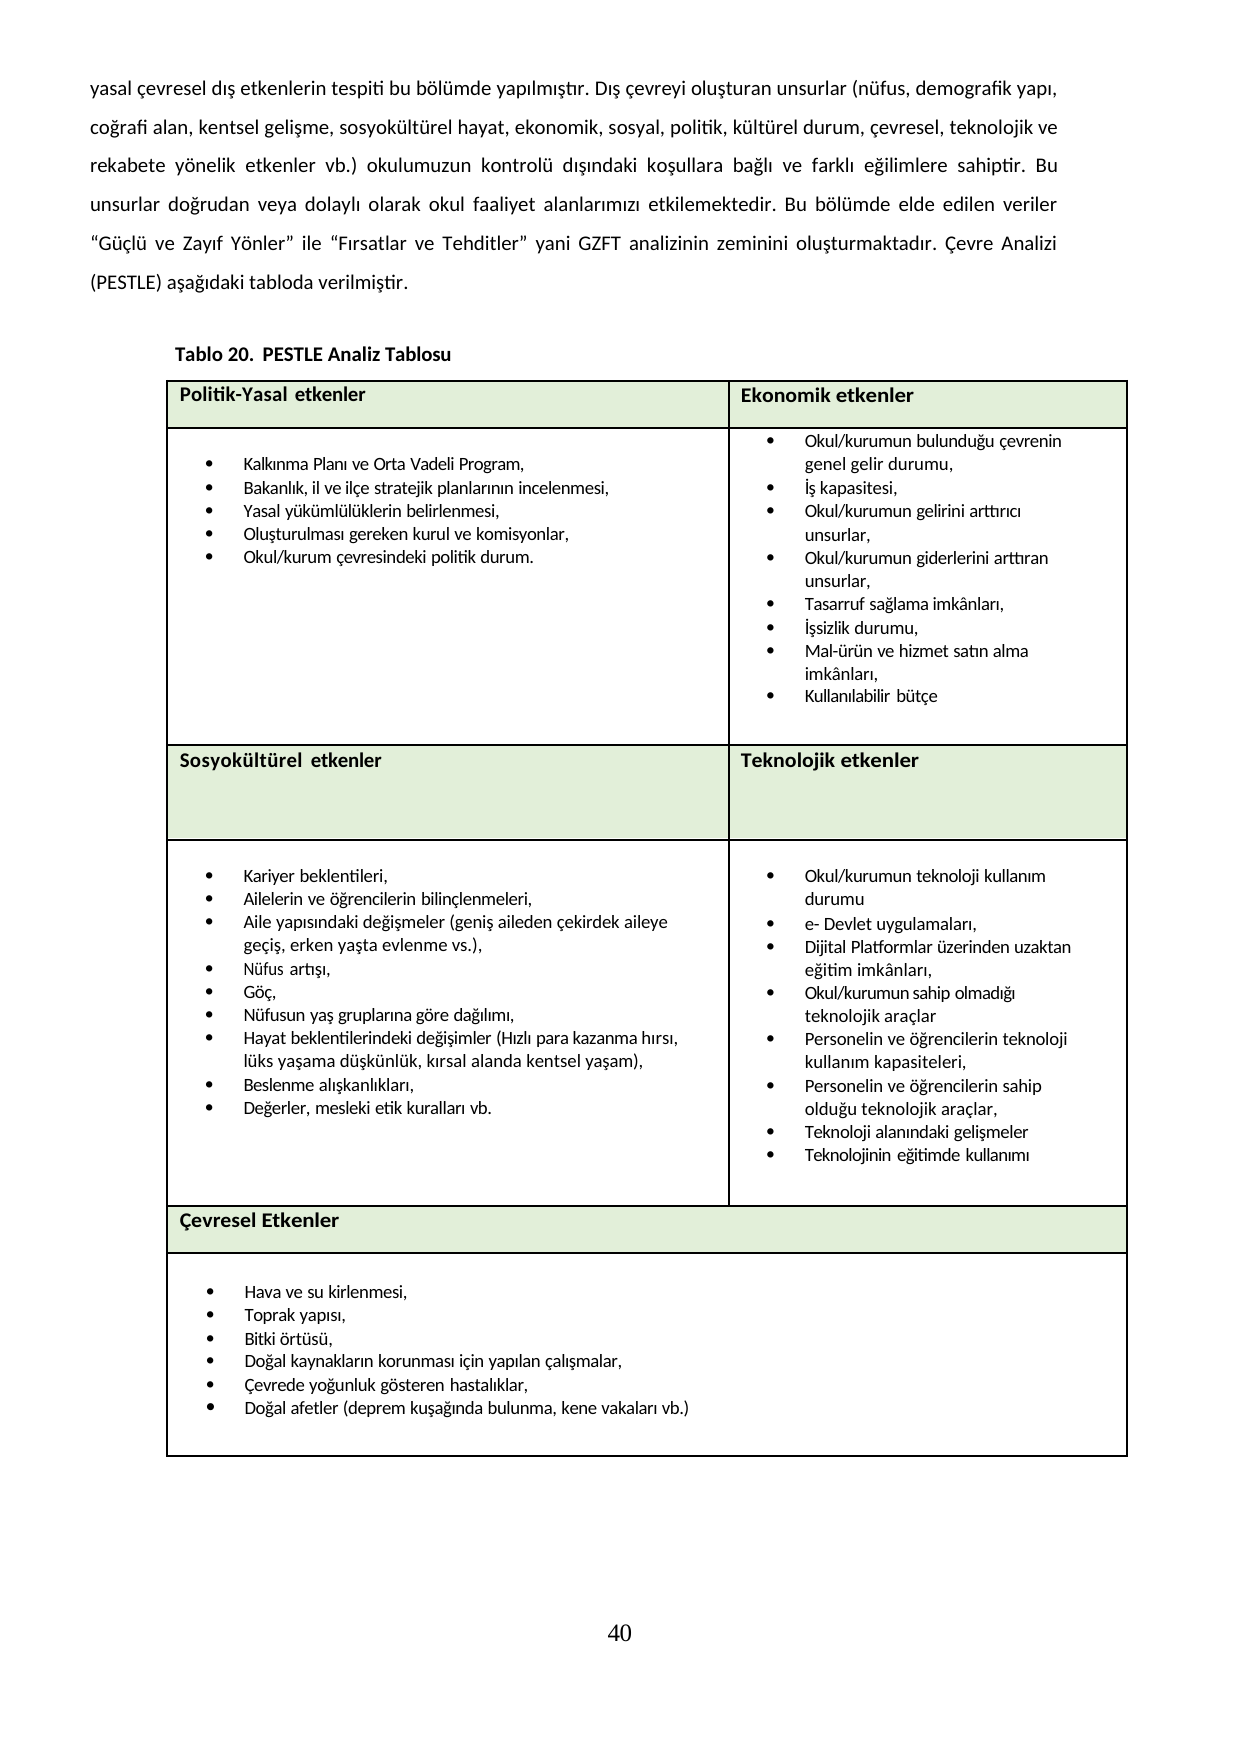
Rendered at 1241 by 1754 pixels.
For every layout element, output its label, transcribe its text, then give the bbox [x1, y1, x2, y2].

table_cell Hava ve su kirlenmesi, Toprak yapısı, Bitki örtüsü, Doğal kaynakların korunması için yapılan çalışmalar, Çevrede yoğunluk gösteren hastalıklar, Doğal afetler (deprem kuşağında bulunma, kene vakaları vb.) [168, 1254, 1126, 1455]
text Tablo 20. PESTLE Analiz Tablosu [175, 341, 1059, 366]
table_cell Sosyokültürel etkenler [168, 746, 728, 838]
table_cell Teknolojik etkenler [730, 746, 1126, 838]
table_cell Kariyer beklentileri, Ailelerin ve öğrencilerin bilinçlenmeleri, Aile yapısındaki değişmeler (geniş aileden çekirdek aileye geçiş, erken yaşta evlenme vs.), Nüfus artışı, Göç, Nüfusun yaş gruplarına göre dağılımı, Hayat beklentilerindeki değişimler (Hızlı para kazanma hırsı, lüks yaşama düşkünlük, kırsal alanda kentsel yaşam), Beslenme alışkanlıkları, Değerler, mesleki etik kuralları vb. [168, 841, 728, 1205]
table_cell Okul/kurumun bulunduğu çevrenin genel gelir durumu, İş kapasitesi, Okul/kurumun gelirini arttırıcı unsurlar, Okul/kurumun giderlerini arttıran unsurlar, Tasarruf sağlama imkânları, İşsizlik durumu, Mal-ürün ve hizmet satın alma imkânları, Kullanılabilir bütçe [730, 429, 1126, 744]
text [90, 75, 1059, 295]
table_header Politik-Yasal etkenler [168, 382, 728, 427]
table_cell Çevresel Etkenler [168, 1207, 1126, 1252]
table_cell Kalkınma Planı ve Orta Vadeli Program, Bakanlık, il ve ilçe stratejik planlarının incelenmesi, Yasal yükümlülüklerin belirlenmesi, Oluşturulması gereken kurul ve komisyonlar, Okul/kurum çevresindeki politik durum. [168, 429, 728, 744]
table_cell Okul/kurumun teknoloji kullanım durumu e- Devlet uygulamaları, Dijital Platformlar üzerinden uzaktan eğitim imkânları, Okul/kurumun sahip olmadığı teknolojik araçlar Personelin ve öğrencilerin teknoloji kullanım kapasiteleri, Personelin ve öğrencilerin sahip olduğu teknolojik araçlar, Teknoloji alanındaki gelişmeler Teknolojinin eğitimde kullanımı [730, 841, 1126, 1205]
table_header Ekonomik etkenler [730, 382, 1126, 427]
